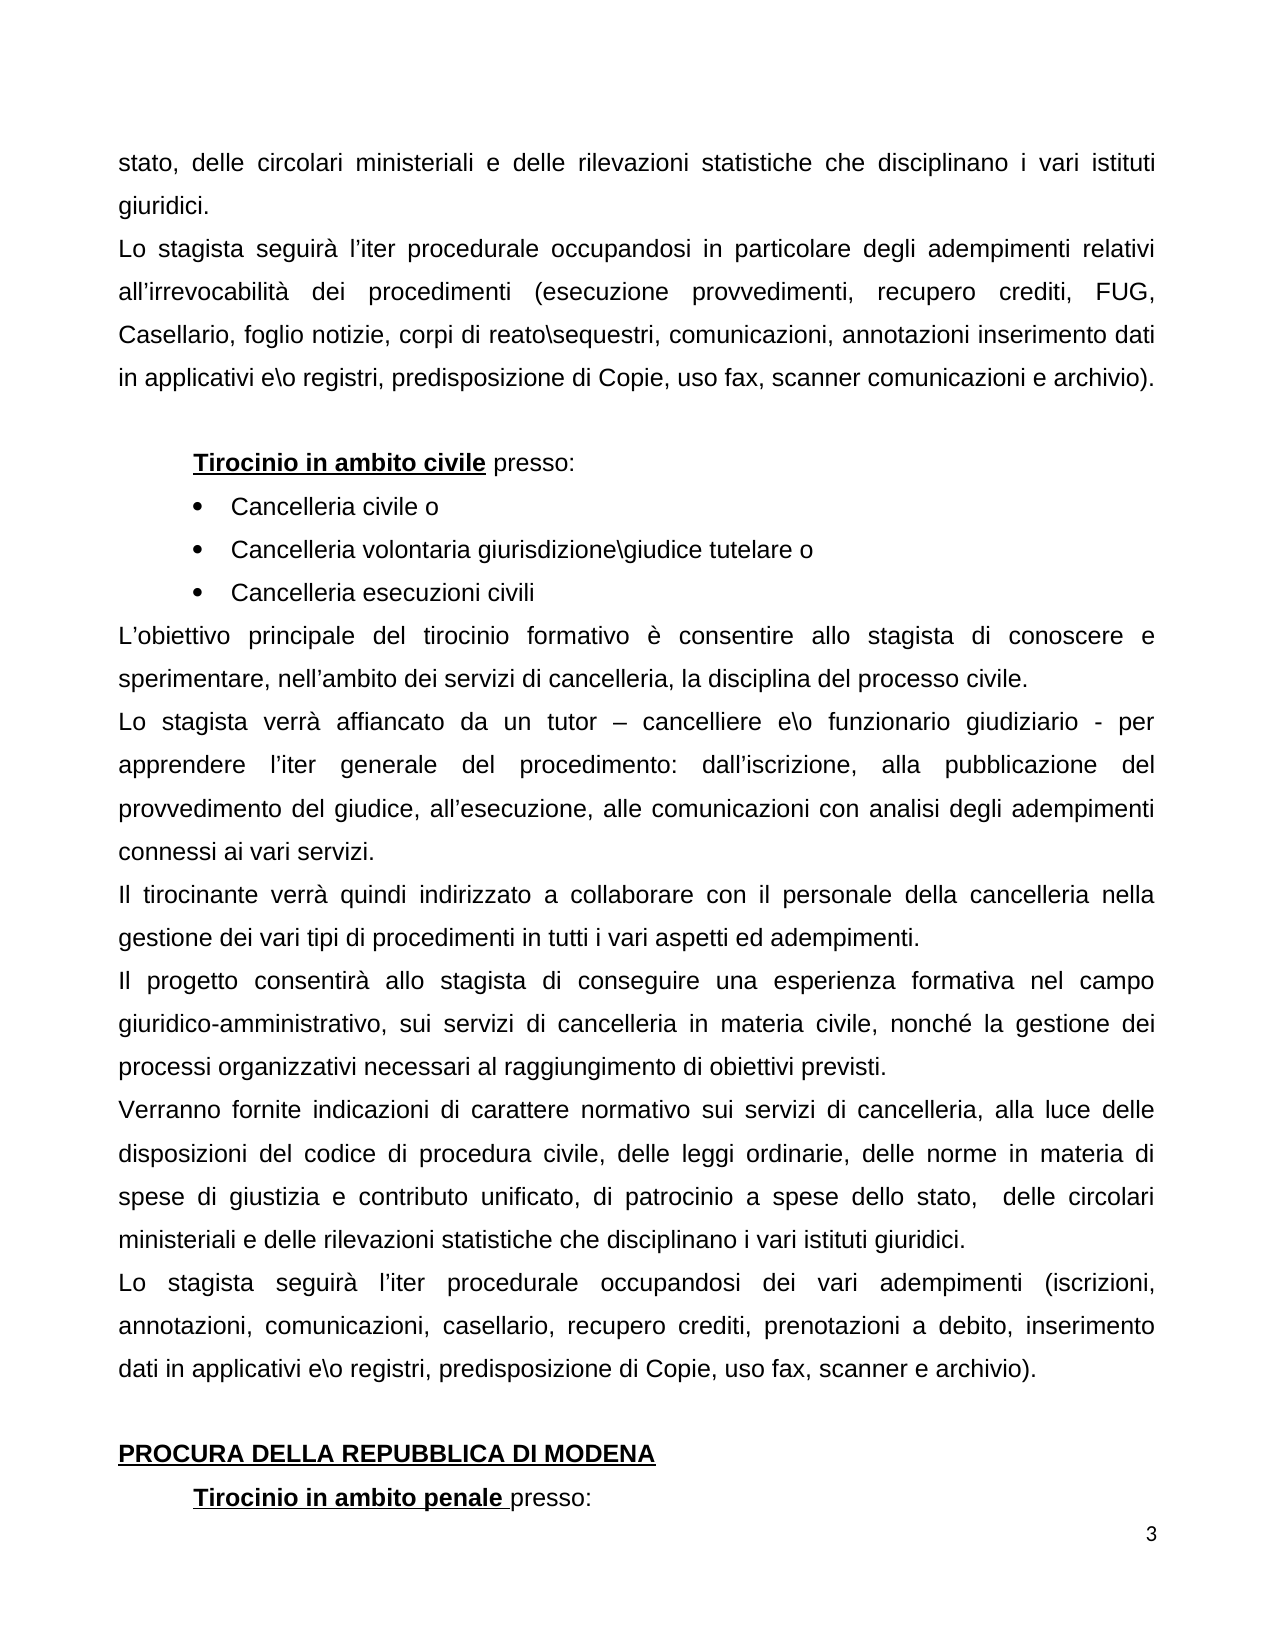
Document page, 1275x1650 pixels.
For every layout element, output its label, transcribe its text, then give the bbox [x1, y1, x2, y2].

list Cancelleria esecuzioni civili [193, 578, 1157, 607]
text Verranno fornite indicazioni di carattere normativo sui servizi di cancelleria, alla luce delle disposizioni del codice di procedura civile, delle leggi ordinarie, delle norme in materia di spese di giustizia e contributo unificato, di patrocinio a spese dello stato, delle circolari ministeriali e delle rilevazioni statistiche che disciplinano i vari istituti giuridici. [118, 1096, 1157, 1254]
text L’obiettivo principale del tirocinio formativo è consentire allo stagista di conoscere e sperimentare, nell’ambito dei servizi di cancelleria, la disciplina del processo civile. [118, 621, 1157, 693]
list Cancelleria volontaria giurisdizione\giudice tutelare o [193, 535, 1157, 563]
text Lo stagista verrà affiancato da un tutor – cancelliere e\o funzionario giudiziario - per apprendere l’iter generale del procedimento: dall’iscrizione, alla pubblicazione del provvedimento del giudice, all’esecuzione, alle comunicazioni con analisi degli adempimenti connessi ai vari servizi. [118, 707, 1157, 866]
text Tirocinio in ambito penale presso: [193, 1482, 1157, 1511]
text Il tirocinante verrà quindi indirizzato a collaborare con il personale della cancelleria nella gestione dei vari tipi di procedimenti in tutti i vari aspetti ed adempimenti. [118, 880, 1157, 952]
list Cancelleria civile o [193, 491, 1157, 520]
text PROCURA DELLA REPUBBLICA DI MODENA [118, 1439, 1157, 1468]
text Lo stagista seguirà l’iter procedurale occupandosi dei vari adempimenti (iscrizioni, annotazioni, comunicazioni, casellario, recupero crediti, prenotazioni a debito, inserimento dati in applicativi e\o registri, predisposizione di Copie, uso fax, scanner e archivio). [118, 1268, 1157, 1383]
text Lo stagista seguirà l’iter procedurale occupandosi in particolare degli adempimenti relativi all’irrevocabilità dei procedimenti (esecuzione provvedimenti, recupero crediti, FUG, Casellario, foglio notizie, corpi di reato\sequestri, comunicazioni, annotazioni inserimento dati in applicativi e\o registri, predisposizione di Copie, uso fax, scanner comunicazioni e archivio). [118, 234, 1157, 392]
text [118, 148, 1157, 219]
text Tirocinio in ambito civile presso: [193, 448, 1157, 477]
text Il progetto consentirà allo stagista di conseguire una esperienza formativa nel campo giuridico-amministrativo, sui servizi di cancelleria in materia civile, nonché la gestione dei processi organizzativi necessari al raggiungimento di obiettivi previsti. [118, 966, 1157, 1081]
